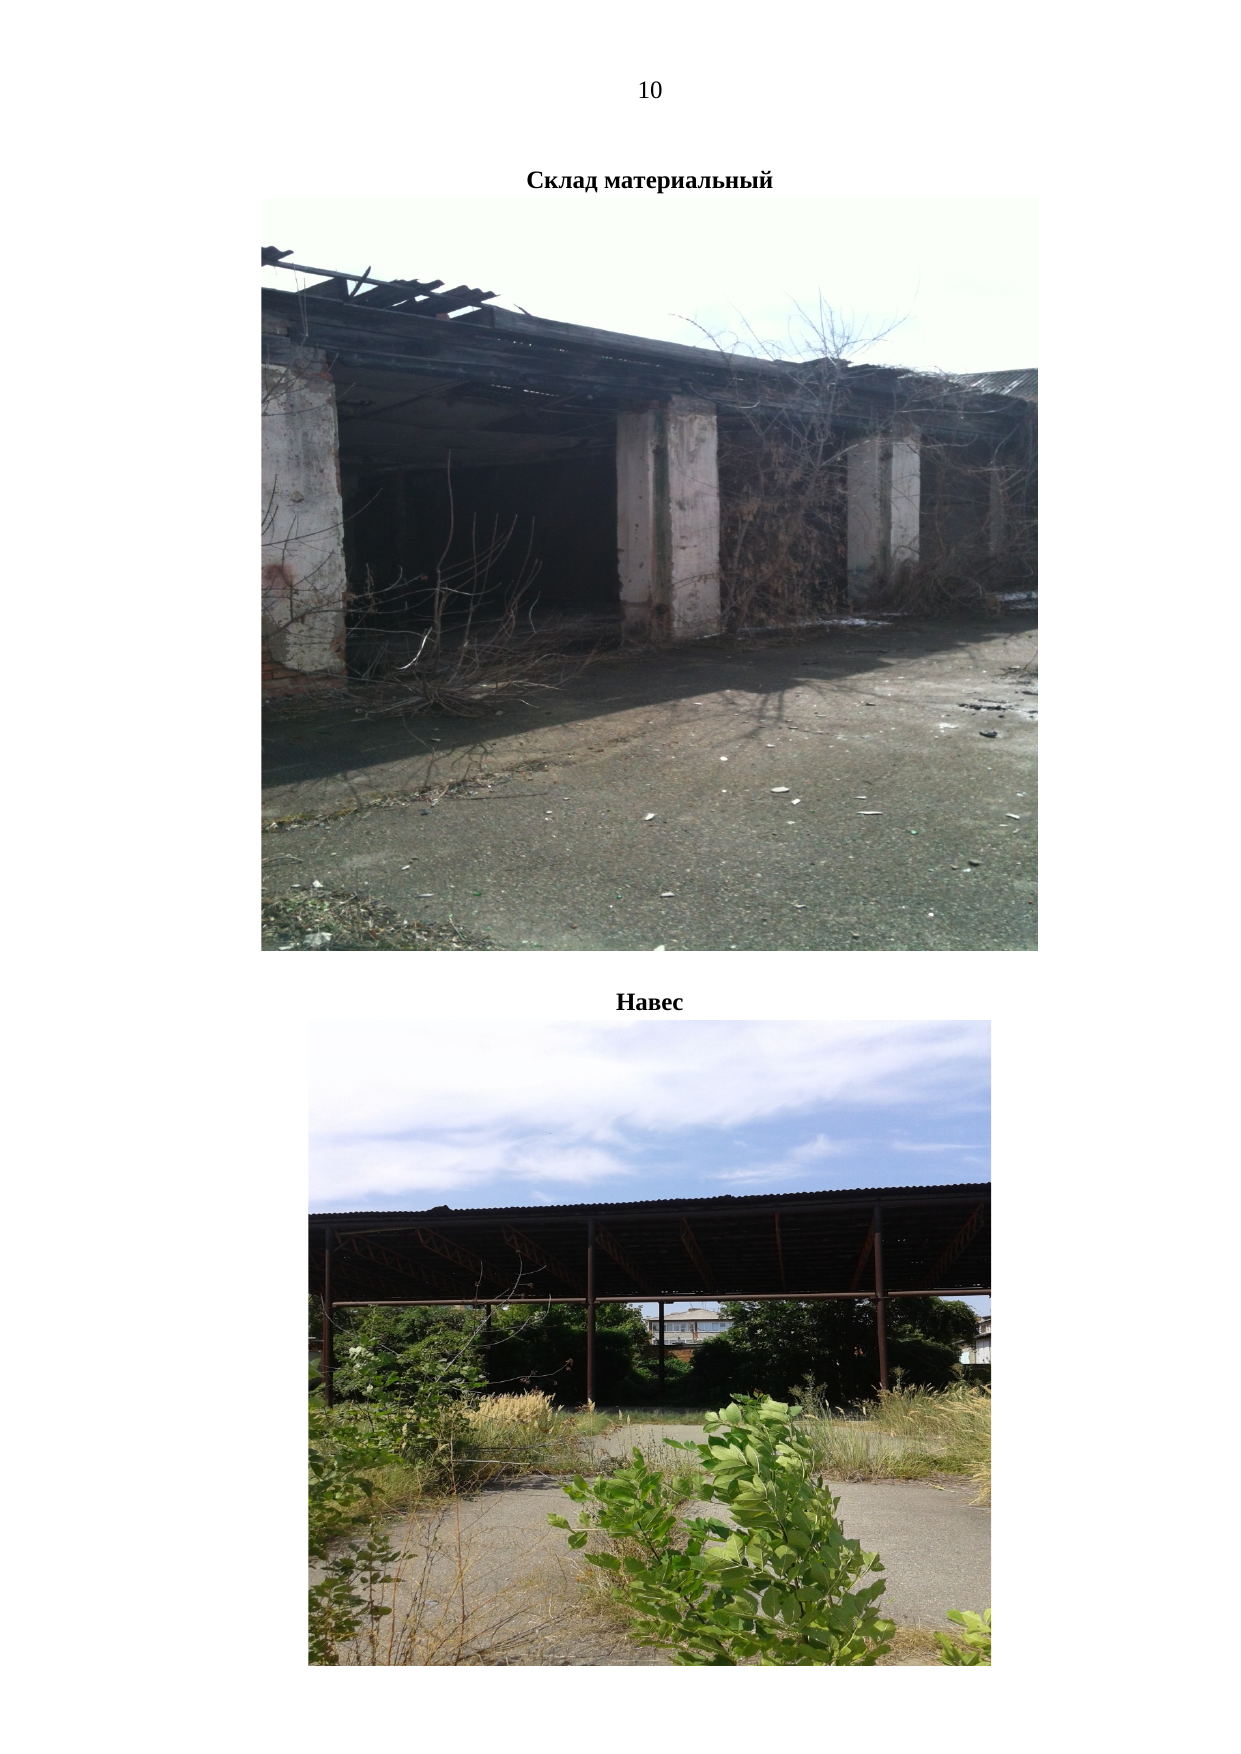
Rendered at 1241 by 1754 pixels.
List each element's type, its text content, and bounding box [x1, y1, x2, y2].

picture [308, 1020, 992, 1666]
list Навес [118, 987, 1181, 1016]
picture [261, 198, 1038, 951]
list Склад материальный [118, 166, 1181, 194]
